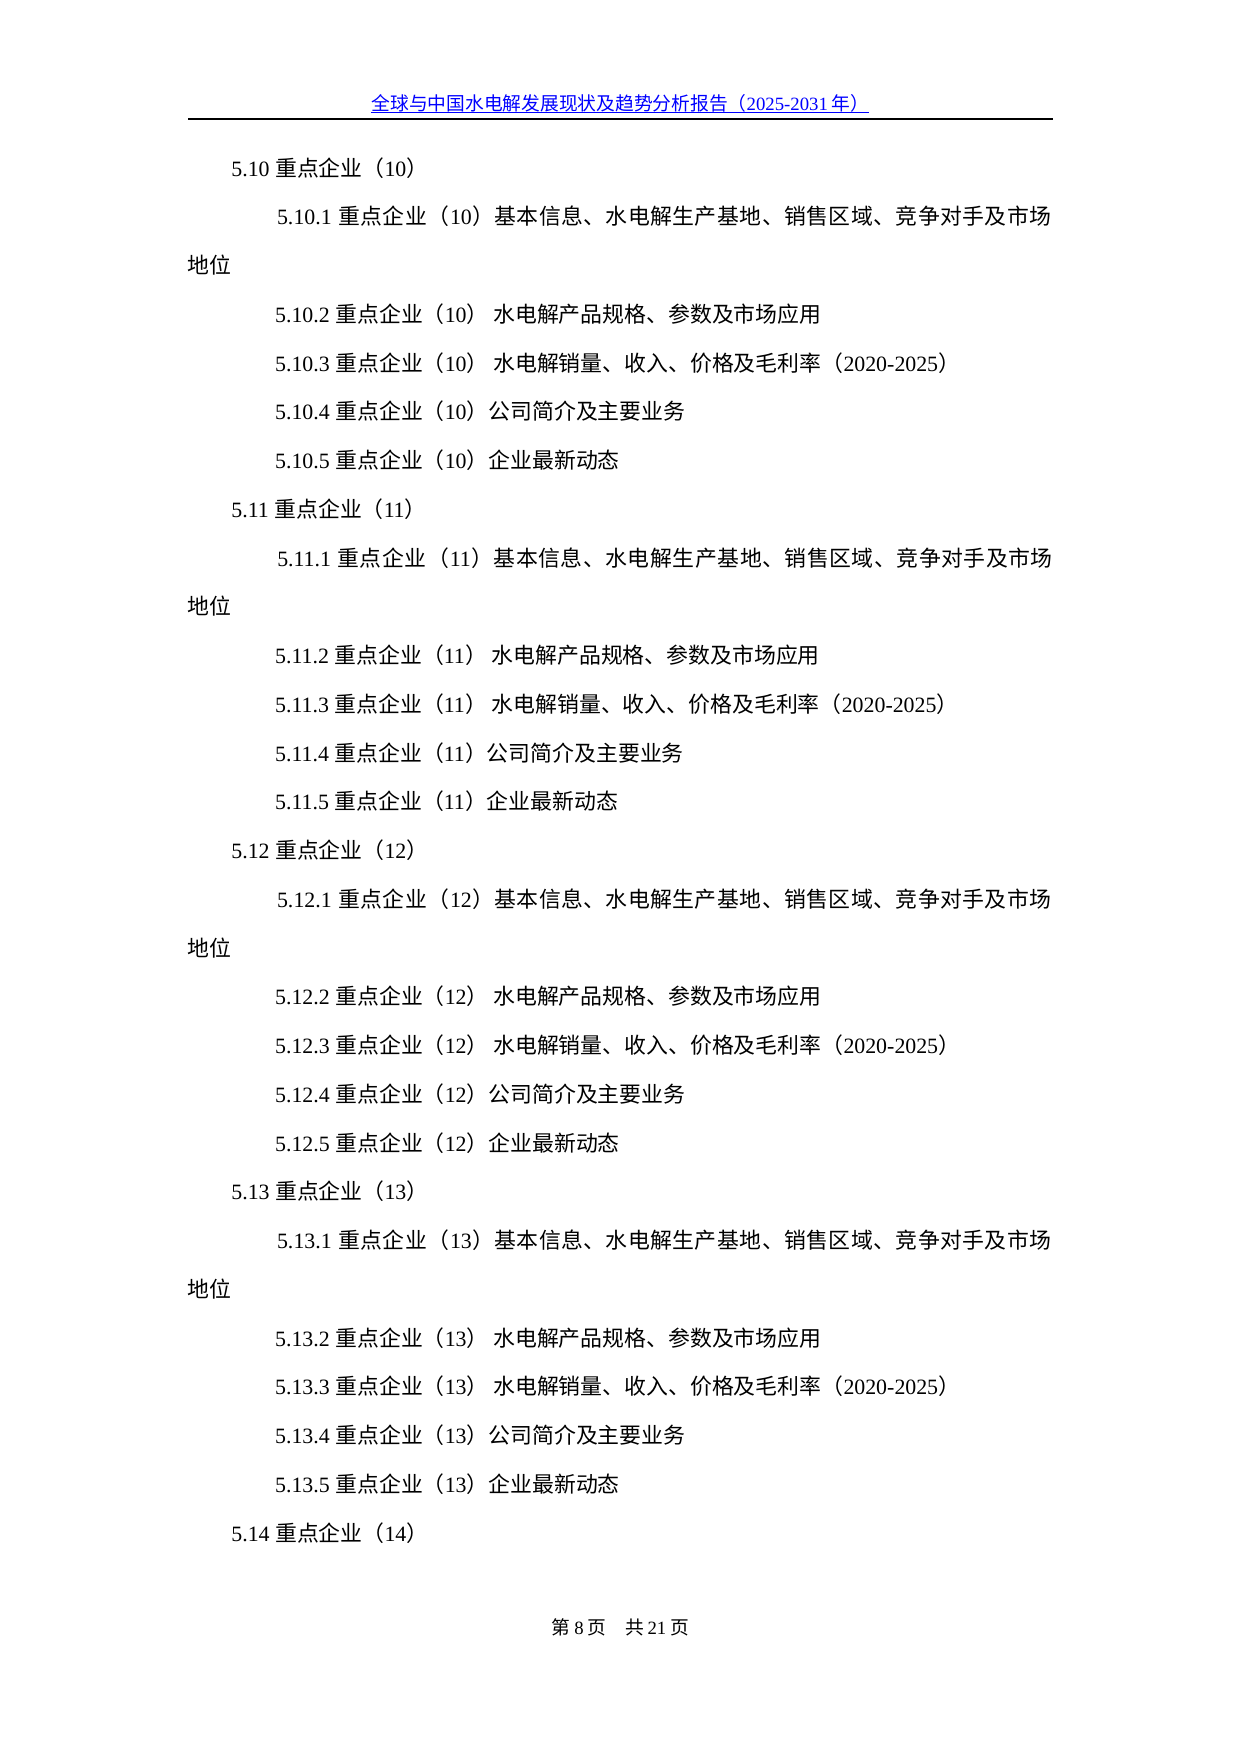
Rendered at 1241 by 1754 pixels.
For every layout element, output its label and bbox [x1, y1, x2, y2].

text [187, 150, 1053, 1548]
